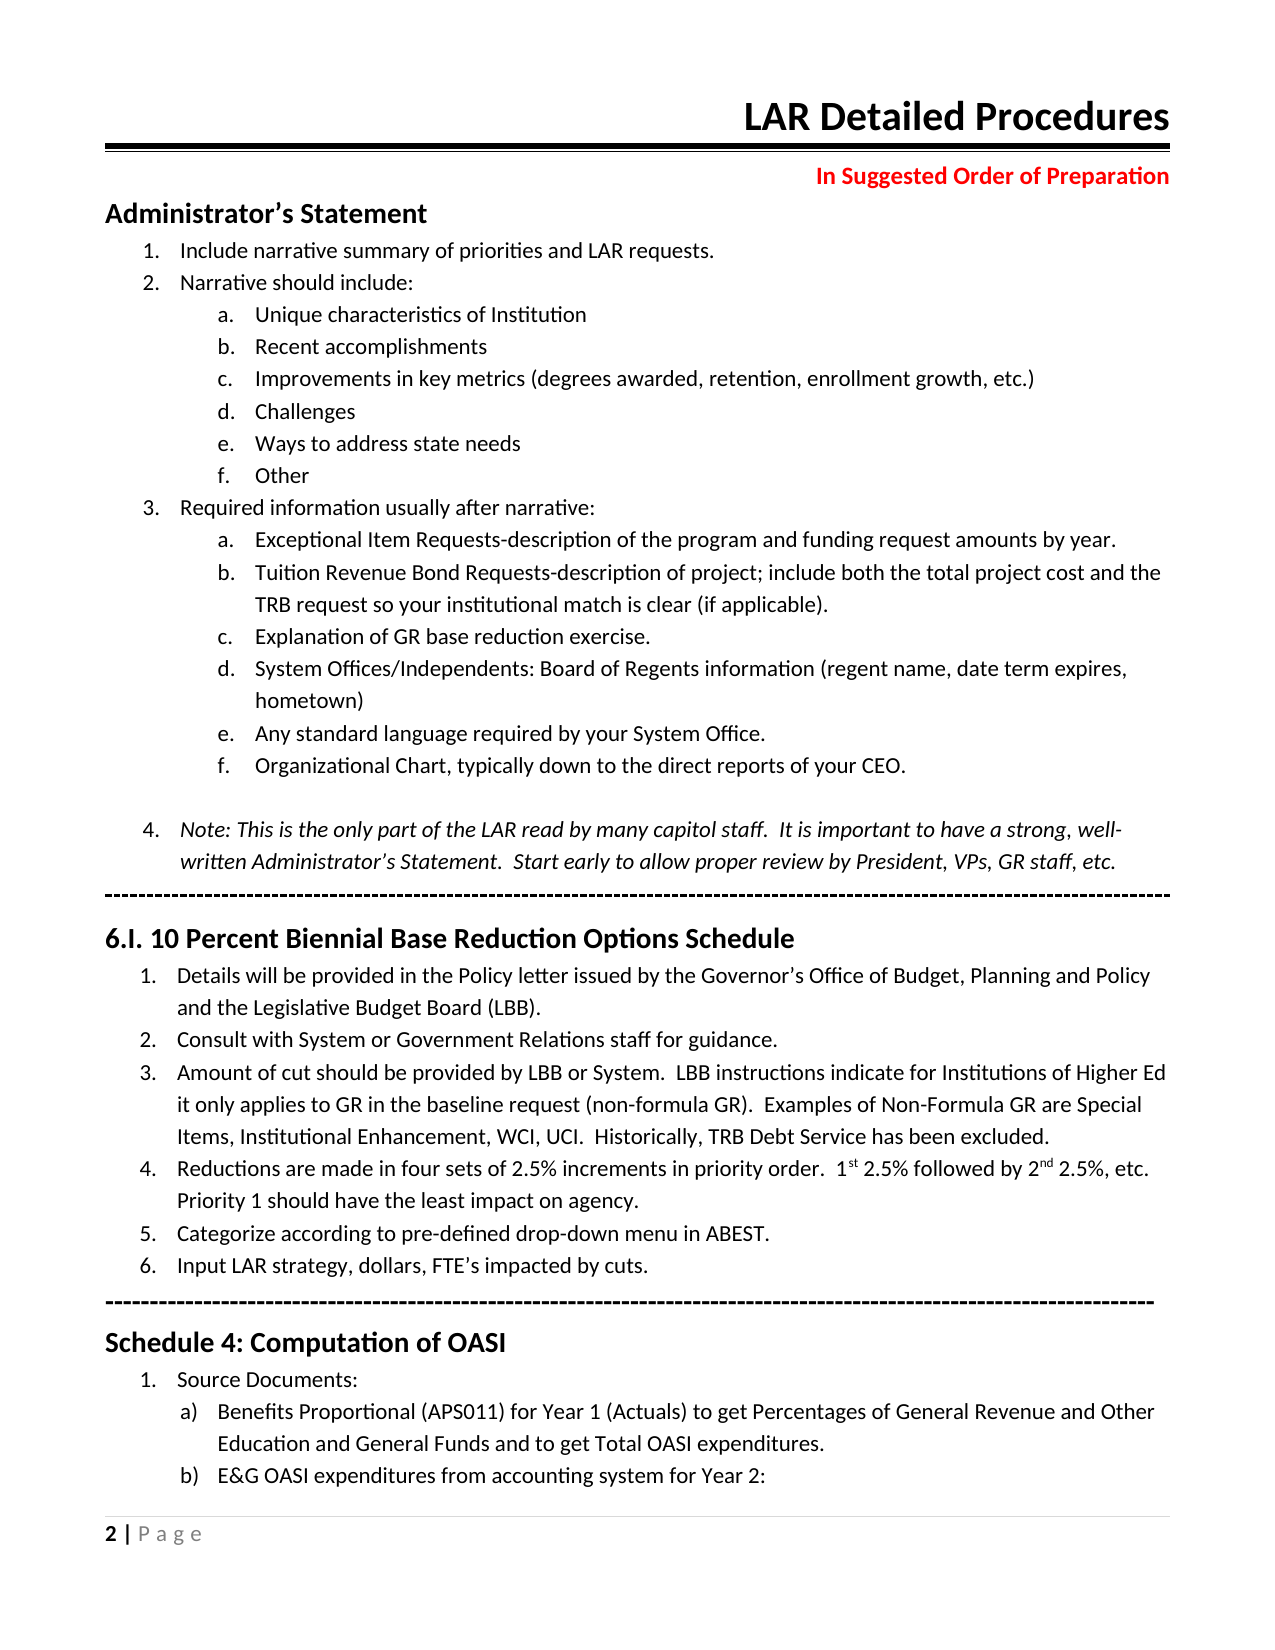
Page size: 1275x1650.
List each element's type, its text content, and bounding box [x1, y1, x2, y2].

list E&G OASI expenditures from accounting system for Year 2: [180, 1461, 1170, 1489]
list Amount of cut should be provided by LBB or System. LBB instructions indicate for Institutions of Higher Ed it only applies to GR in the baseline request (non-formula GR). Examples of Non-Formula GR are Special Items, Institutional Enhancement, WCI, UCI. Historically, TRB Debt Service has been excluded. [139, 1058, 1170, 1150]
text In Suggested Order of Preparation [105, 160, 1170, 190]
list Tuition Revenue Bond Requests-description of project; include both the total project cost and the TRB request so your institutional match is clear (if applicable). [217, 558, 1170, 618]
list Unique characteristics of Institution [217, 300, 1170, 328]
text Schedule 4: Computation of OASI [105, 1324, 1170, 1359]
text Administrator’s Statement [105, 195, 1170, 231]
list Source Documents: [139, 1365, 1170, 1393]
list Consult with System or Government Relations staff for guidance. [139, 1026, 1170, 1053]
list Improvements in key metrics (degrees awarded, retention, enrollment growth, etc.) [217, 364, 1170, 393]
text LAR Detailed Procedures [105, 90, 1170, 143]
list Benefits Proportional (APS011) for Year 1 (Actuals) to get Percentages of General Revenue and Other Education and General Funds and to get Total OASI expenditures. [180, 1397, 1170, 1457]
list Include narrative summary of priorities and LAR requests. [142, 236, 1170, 264]
list Organizational Chart, typically down to the direct reports of your CEO. [217, 751, 1170, 779]
list Details will be provided in the Policy letter issued by the Governor’s Office of Budget, Planning and Policy and the Legislative Budget Board (LBB). [139, 961, 1170, 1021]
list Input LAR strategy, dollars, FTE’s impacted by cuts. [139, 1251, 1170, 1279]
list Categorize according to pre-defined drop-down menu in ABEST. [139, 1219, 1170, 1247]
list System Offices/Independents: Board of Regents information (regent name, date term expires, hometown) [217, 654, 1170, 714]
text 6.I. 10 Percent Biennial Base Reduction Options Schedule [105, 920, 1170, 956]
list Challenges [217, 397, 1170, 425]
list Any standard language required by your System Office. [217, 719, 1170, 747]
list Other [217, 461, 1170, 489]
list Note: This is the only part of the LAR read by many capitol staff. It is important to have a strong, well-written Administrator’s Statement. Start early to allow proper review by President, VPs, GR staff, etc. [142, 815, 1170, 875]
list Reductions are made in four sets of 2.5% increments in priority order. 1st 2.5% followed by 2nd 2.5%, etc. Priority 1 should have the least impact on agency. [139, 1154, 1170, 1214]
list Explanation of GR base reduction exercise. [217, 622, 1170, 650]
list Recent accomplishments [217, 332, 1170, 360]
list Ways to address state needs [217, 429, 1170, 457]
list Required information usually after narrative: [142, 493, 1170, 521]
text ---------------------------------------------------------------------------------------------------------------------- [105, 1283, 1170, 1319]
list Narrative should include: [142, 268, 1170, 296]
list Exceptional Item Requests-description of the program and funding request amounts by year. [217, 526, 1170, 553]
